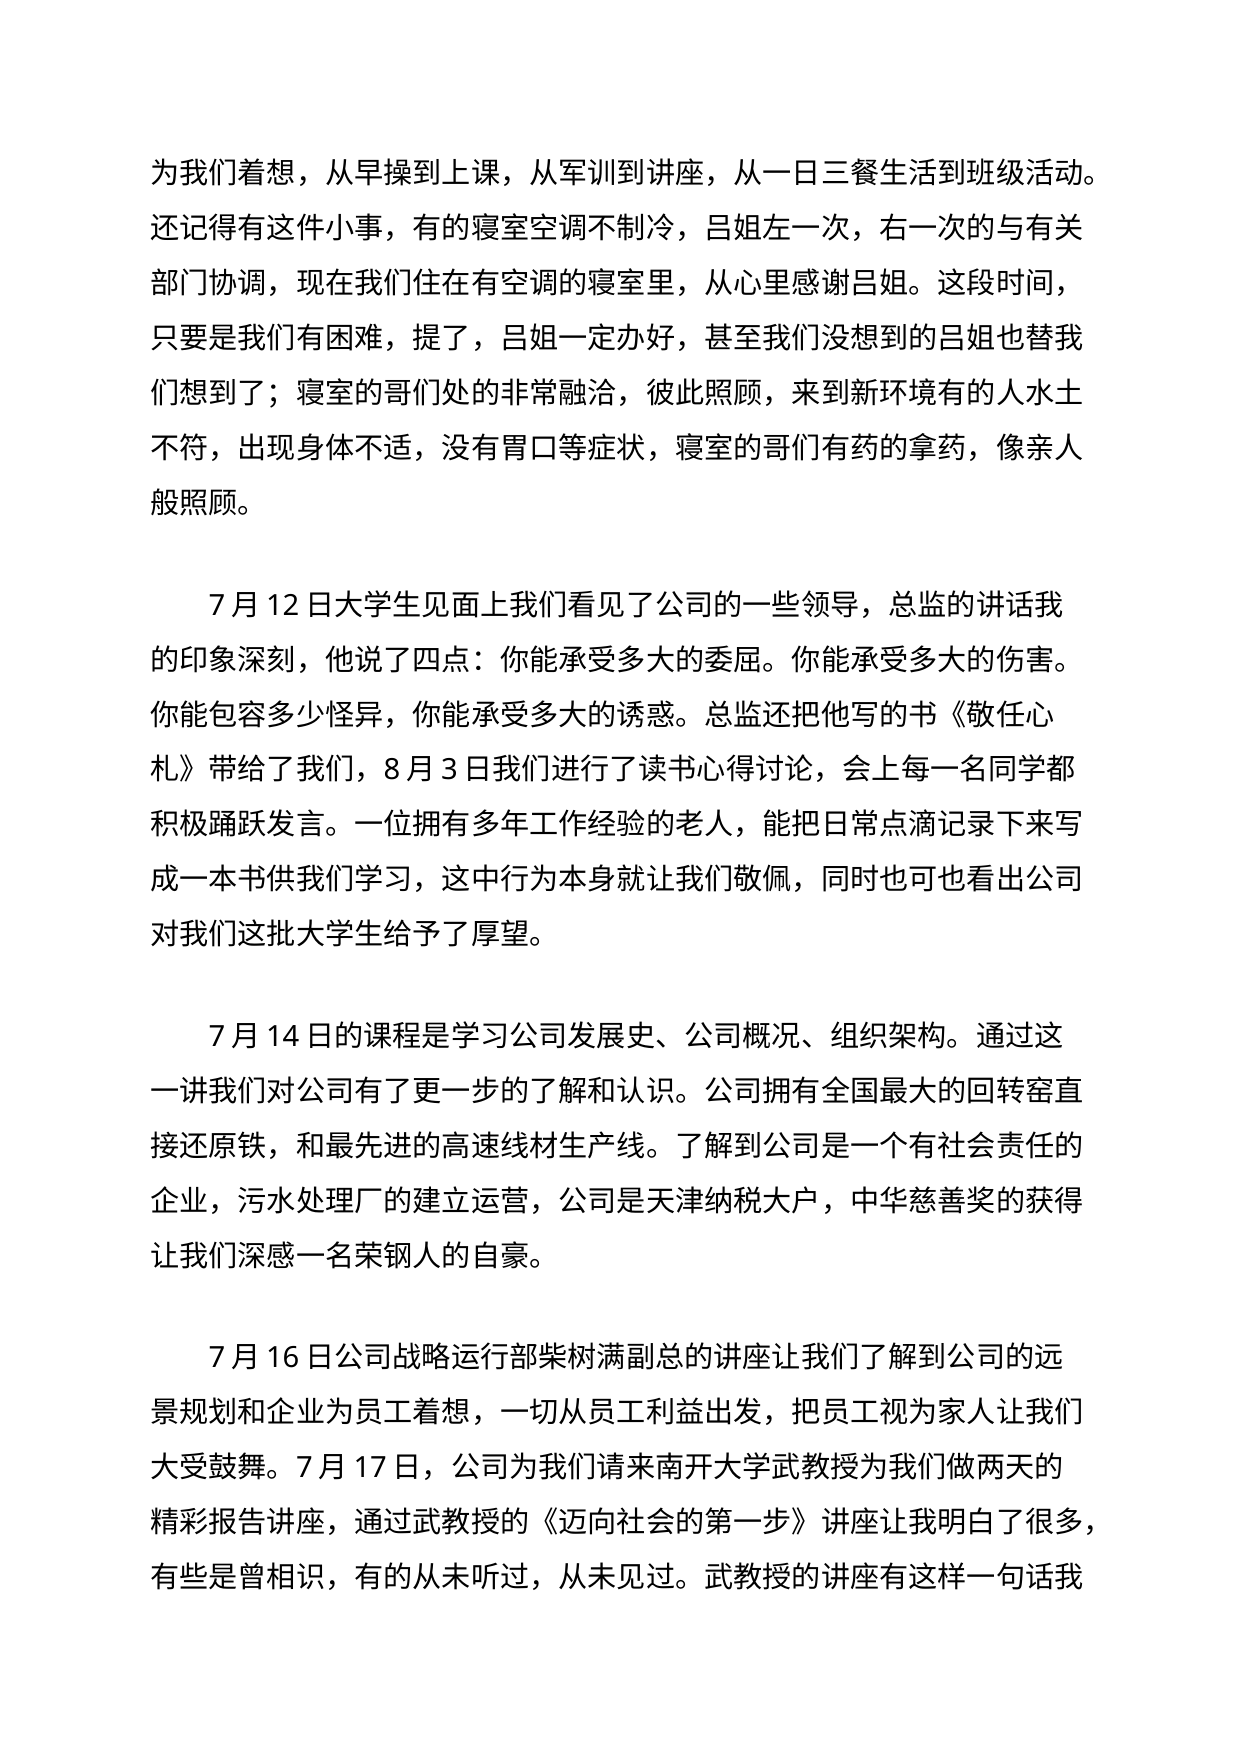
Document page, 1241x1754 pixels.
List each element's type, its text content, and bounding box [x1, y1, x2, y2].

text 7月14日的课程是学习公司发展史、公司概况、组织架构。通过这一讲我们对公司有了更一步的了解和认识。公司拥有全国最大的回转窑直接还原铁，和最先进的高速线材生产线。了解到公司是一个有社会责任的企业，污水处理厂的建立运营，公司是天津纳税大户，中华慈善奖的获得让我们深感一名荣钢人的自豪。 [150, 1012, 1090, 1274]
text 7月12日大学生见面上我们看见了公司的一些领导，总监的讲话我的印象深刻，他说了四点：你能承受多大的委屈。你能承受多大的伤害。你能包容多少怪异，你能承受多大的诱惑。总监还把他写的书《敬任心札》带给了我们，8月3日我们进行了读书心得讨论，会上每一名同学都积极踊跃发言。一位拥有多年工作经验的老人，能把日常点滴记录下来写成一本书供我们学习，这中行为本身就让我们敬佩，同时也可也看出公司对我们这批大学生给予了厚望。 [150, 581, 1090, 953]
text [150, 1334, 1090, 1596]
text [150, 150, 1090, 522]
